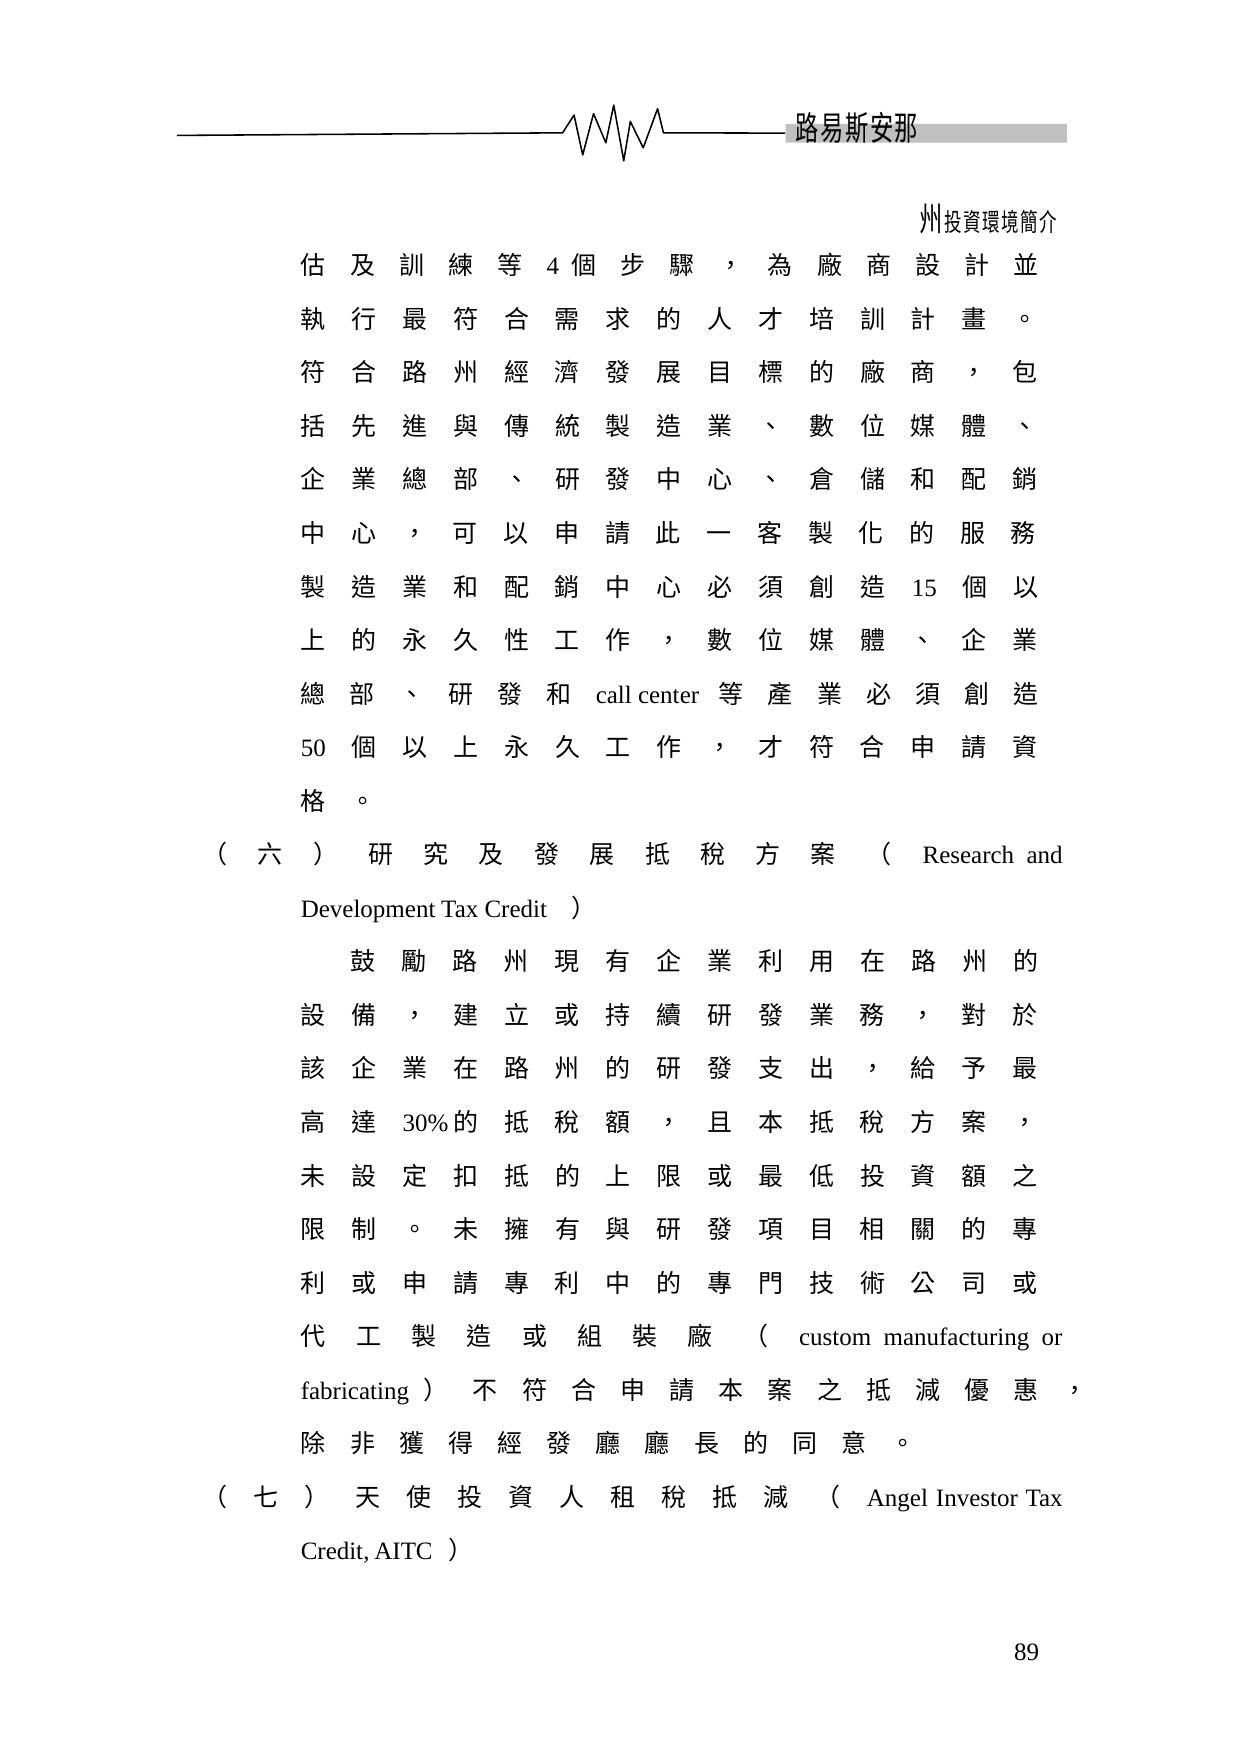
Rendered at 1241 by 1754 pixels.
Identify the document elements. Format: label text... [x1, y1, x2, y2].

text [276, 237, 1063, 826]
text 鼓勵路州現有企業利用在路州的設備，建立或持續研發業務，對於該企業在路州的研發支出，給予最高達30%的抵稅額，且本抵稅方案，未設定扣抵的上限或最低投資額之限制。未擁有與研發項目相關的專利或申請專利中的專門技術公司或代工製造或組裝廠（custom manufacturing or fabricating）不符合申請本案之抵減優惠，除非獲得經發廳廳長的同意。 [276, 933, 1063, 1469]
text （七）天使投資人租稅抵減（Angel Investor Tax Credit, AITC） [202, 1469, 1063, 1576]
text （六）研究及發展抵稅方案（Research and Development Tax Credit） [202, 826, 1063, 933]
